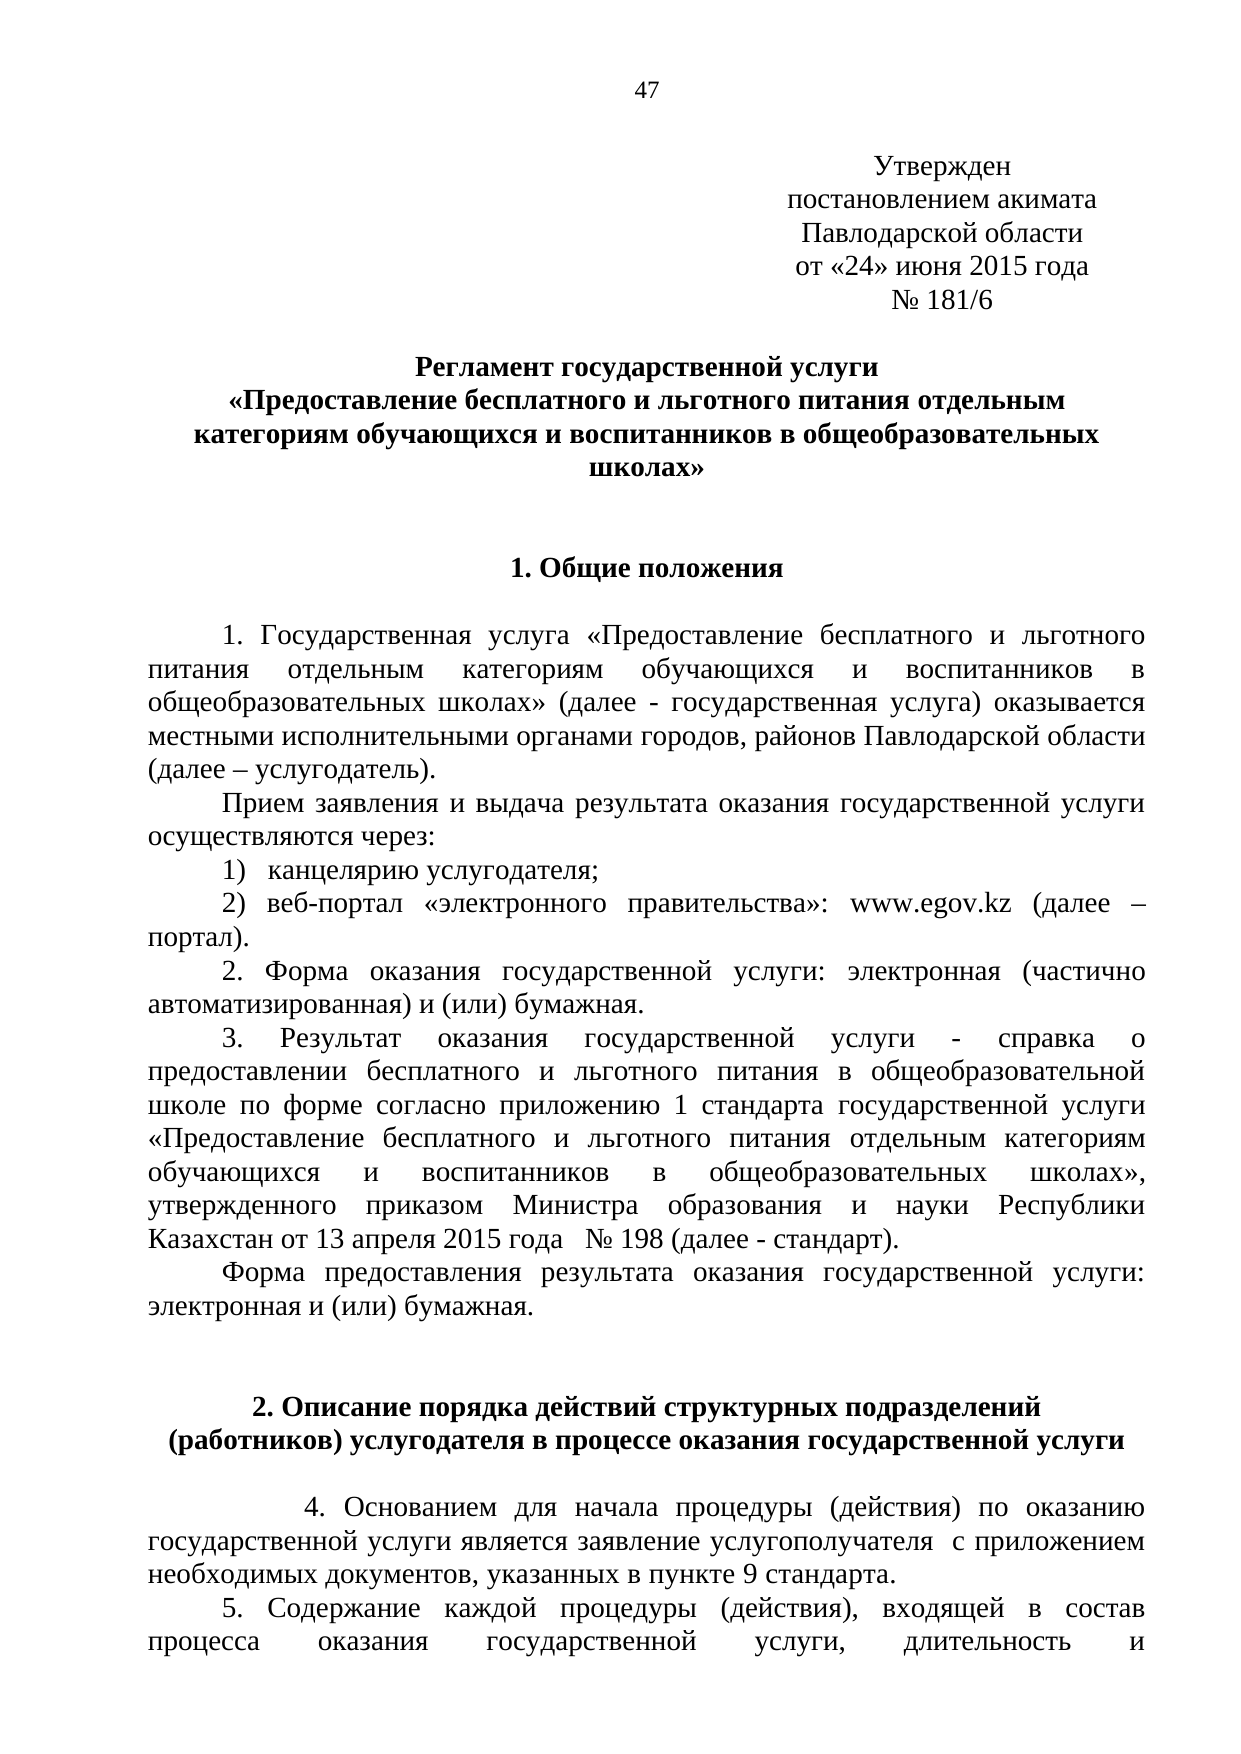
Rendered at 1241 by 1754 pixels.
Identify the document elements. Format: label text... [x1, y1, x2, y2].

list 2. Форма оказания государственной услуги: электронная (частично автоматизированная) и (или) бумажная. [148, 953, 1146, 1020]
text Регламент государственной услуги «Предоставление бесплатного и льготного питания отдельным категориям обучающихся и воспитанников в общеобразовательных школах» [148, 349, 1146, 483]
text от «24» июня 2015 года [738, 248, 1146, 282]
text постановлением акимата Павлодарской области [738, 181, 1146, 248]
text 1. Государственная услуга «Предоставление бесплатного и льготного питания отдельным категориям обучающихся и воспитанников в общеобразовательных школах» (далее - государственная услуга) оказывается местными исполнительными органами городов, районов Павлодарской области (далее – услугодатель). [148, 617, 1146, 785]
text Утвержден [738, 148, 1146, 181]
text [148, 1590, 1146, 1657]
text 2. Описание порядка действий структурных подразделений [148, 1389, 1146, 1422]
text (работников) услугодателя в процессе оказания государственной услуги [148, 1422, 1146, 1456]
text Форма предоставления результата оказания государственной услуги: электронная и (или) бумажная. [148, 1254, 1146, 1322]
text 1) канцелярию услугодателя; [148, 852, 1146, 886]
text № 181/6 [738, 282, 1146, 315]
text 1. Общие положения [148, 550, 1146, 584]
text Прием заявления и выдача результата оказания государственной услуги осуществляются через: [148, 785, 1146, 852]
text 4. Основанием для начала процедуры (действия) по оказанию государственной услуги является заявление услугополучателя с приложением необходимых документов, указанных в пункте 9 стандарта. [148, 1489, 1146, 1590]
text 2) веб-портал «электронного правительства»: www.egov.kz (далее – портал). [148, 886, 1146, 953]
text 3. Результат оказания государственной услуги - справка о предоставлении бесплатного и льготного питания в общеобразовательной школе по форме согласно приложению 1 стандарта государственной услуги «Предоставление бесплатного и льготного питания отдельным категориям обучающихся и воспитанников в общеобразовательных школах», утвержденного приказом Министра образования и науки Республики Казахстан от 13 апреля 2015 года № 198 (далее - стандарт). [148, 1020, 1146, 1254]
